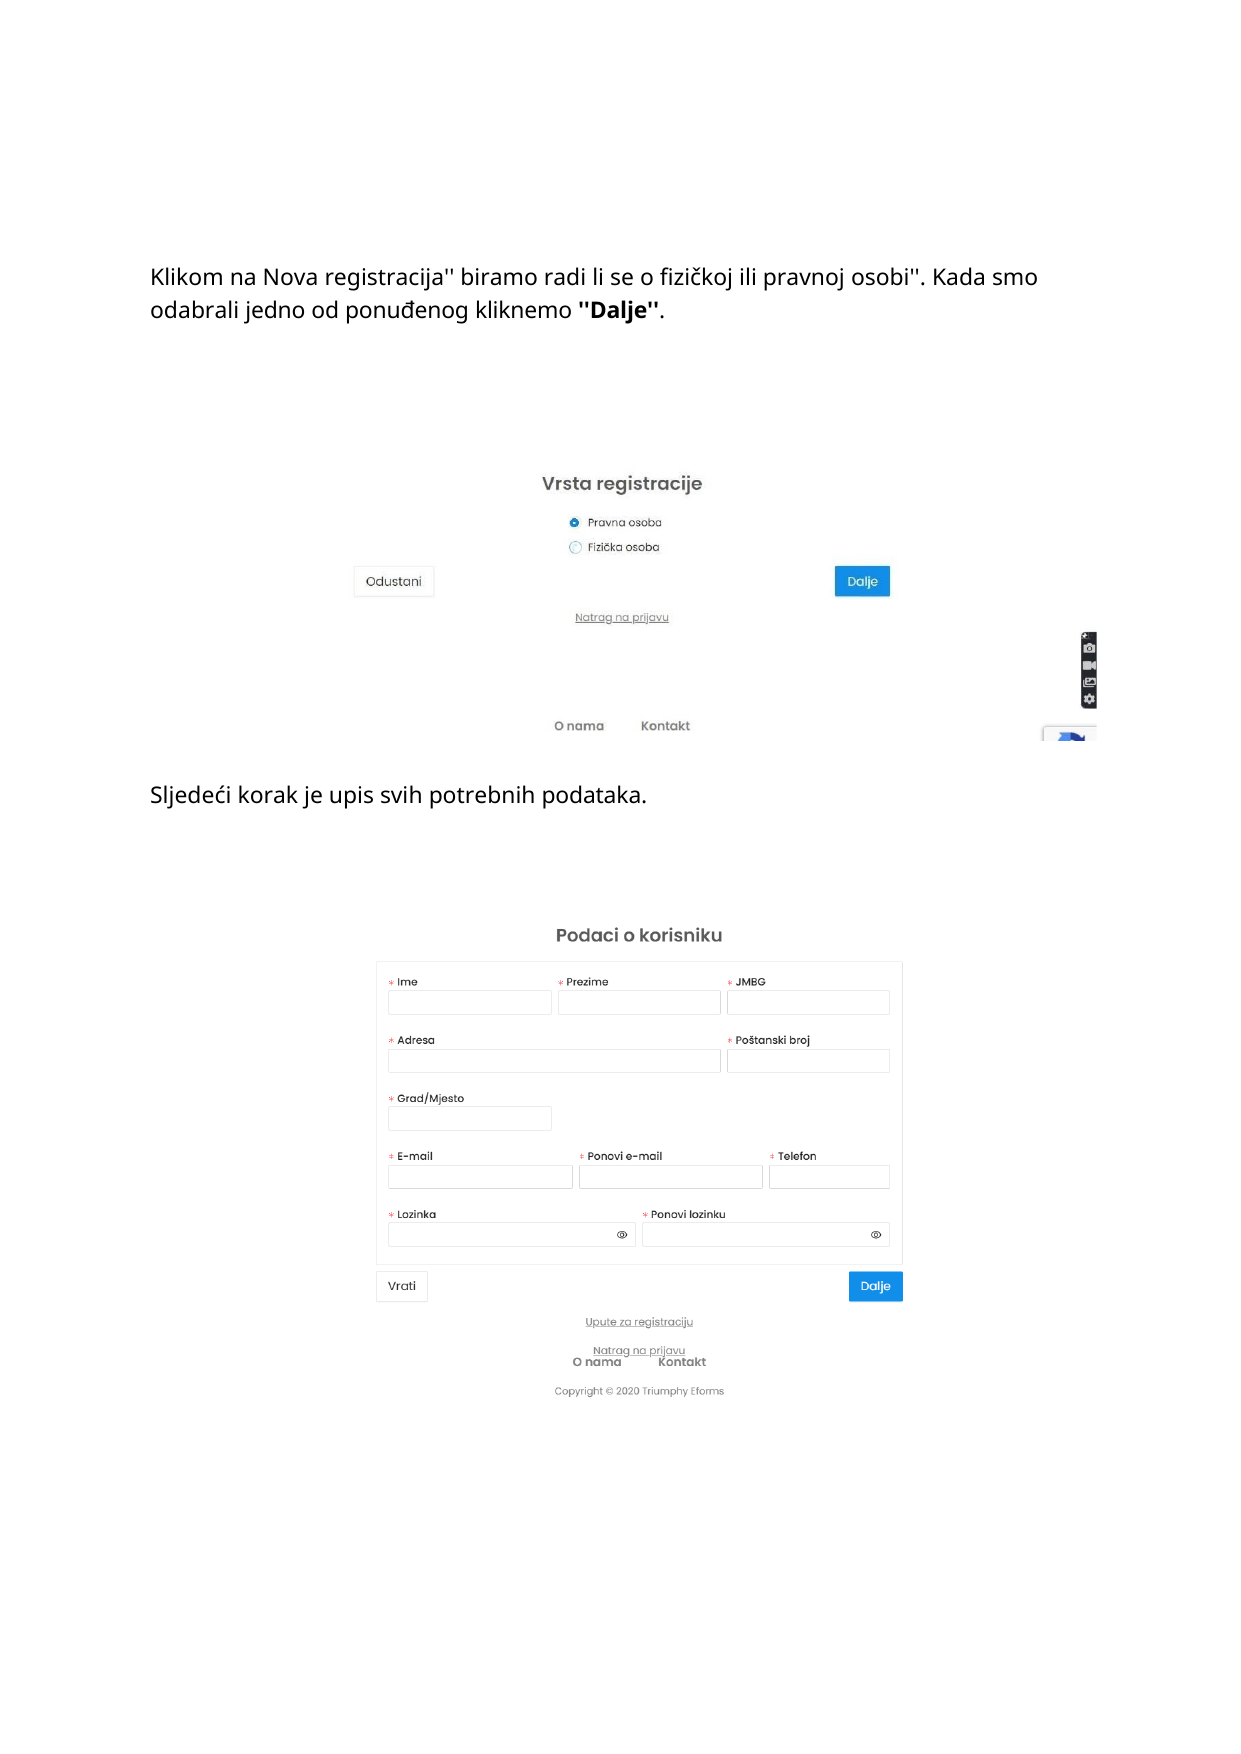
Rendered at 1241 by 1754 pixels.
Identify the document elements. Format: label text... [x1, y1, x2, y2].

picture [150, 398, 1097, 741]
text Klikom na Nova registracija'' biramo radi li se o fizičkoj ili pravnoj osobi''. Kada smo odabrali jedno od ponuđenog kliknemo ''Dalje''. [150, 261, 1088, 325]
picture [286, 903, 989, 1401]
text Sljedeći korak je upis svih potrebnih podataka. [150, 779, 1240, 810]
